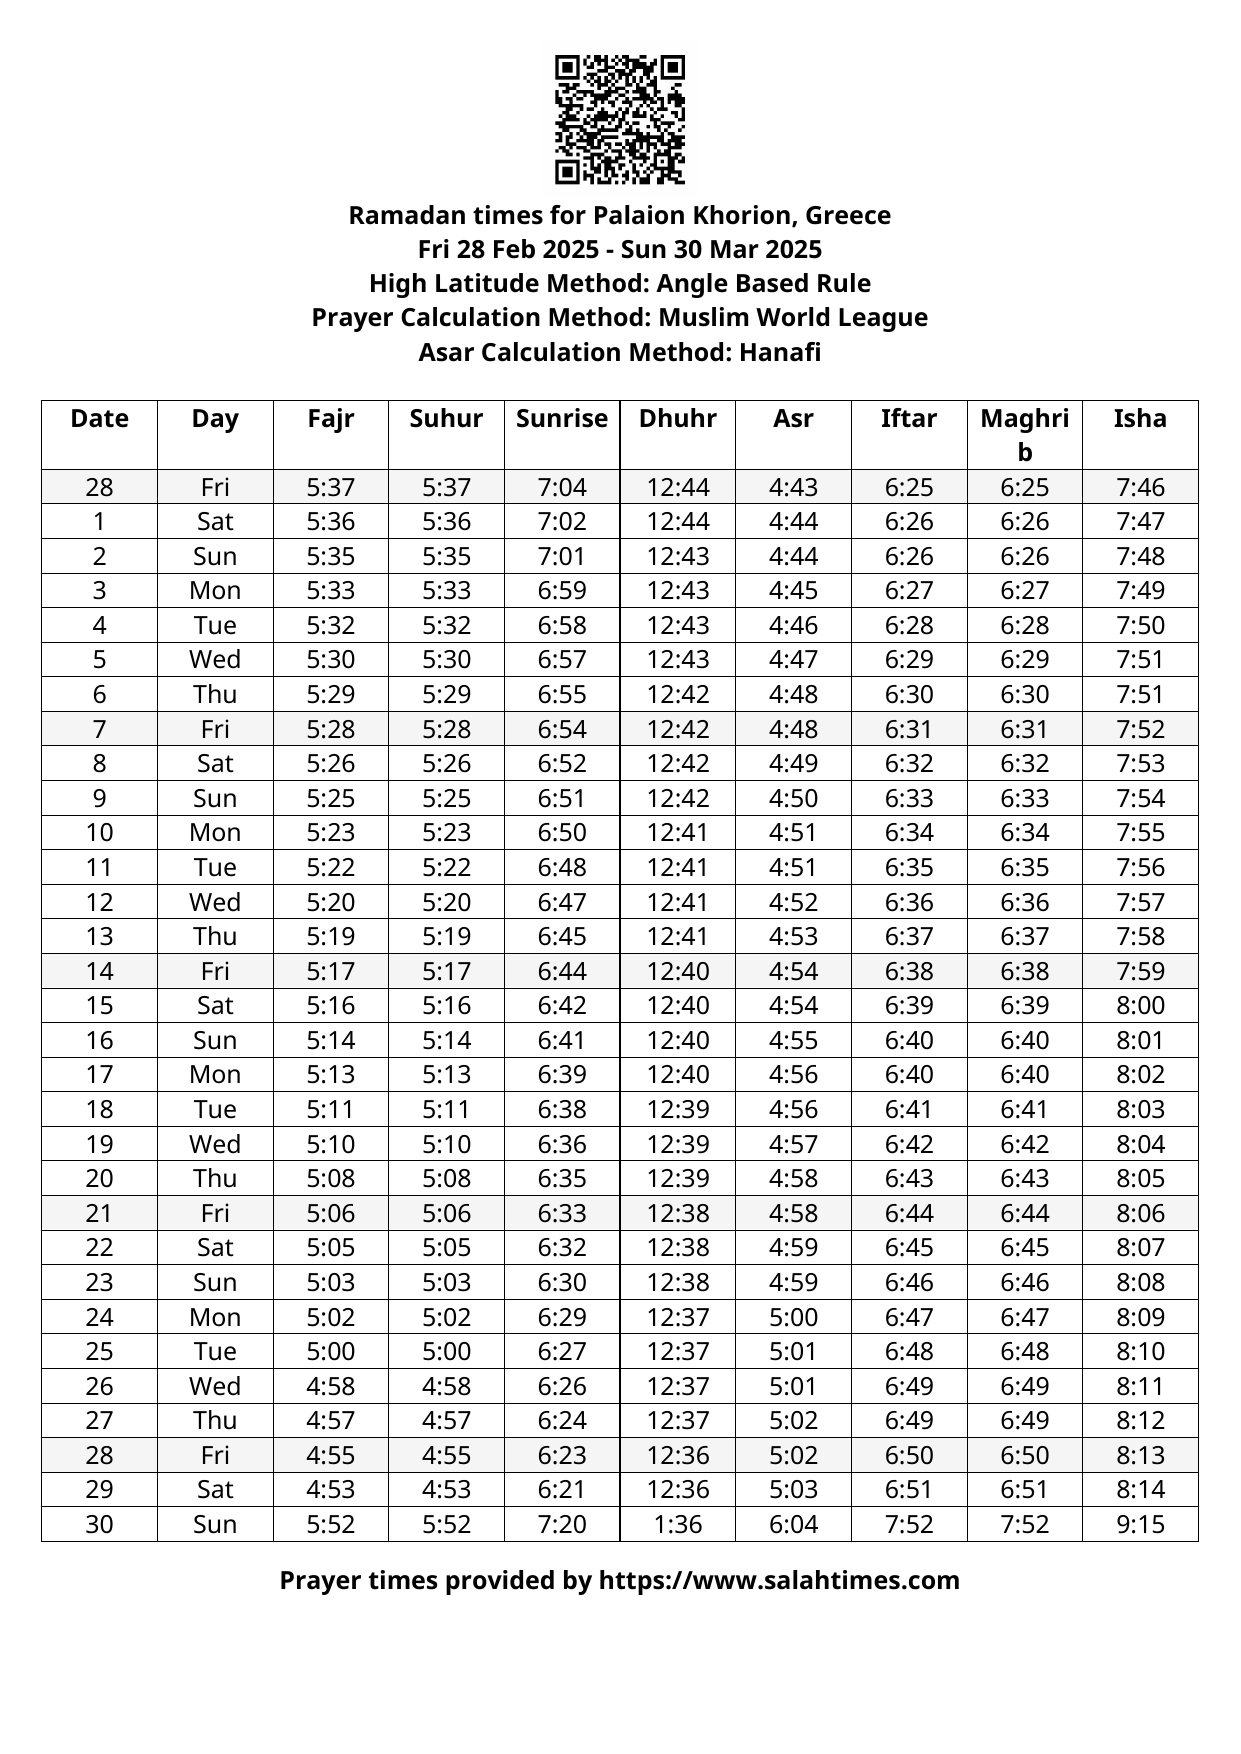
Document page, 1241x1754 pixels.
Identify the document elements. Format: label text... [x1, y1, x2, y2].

table_cell 13 [42, 919, 157, 953]
table_cell 6:55 [505, 677, 619, 711]
table_cell 12:37 [621, 1369, 735, 1402]
table_cell 5:26 [274, 746, 388, 780]
table_cell Fri [158, 1196, 273, 1229]
table_cell 6:33 [852, 781, 967, 814]
table_cell 5:35 [389, 539, 504, 572]
table_cell 5:19 [274, 919, 388, 953]
table_cell 5:00 [389, 1334, 504, 1368]
table_cell 5:19 [389, 919, 504, 953]
table_cell 17 [42, 1058, 157, 1091]
table_cell 5:13 [389, 1058, 504, 1091]
table_cell Sun [158, 539, 273, 572]
table_cell 6:47 [852, 1300, 967, 1333]
table_cell 8:11 [1083, 1369, 1198, 1402]
table_cell 6:36 [505, 1127, 619, 1160]
table_cell 4:52 [736, 885, 851, 918]
table_cell 12:43 [621, 539, 735, 572]
table_cell 8:09 [1083, 1300, 1198, 1333]
table_cell 6:41 [505, 1023, 619, 1057]
table_cell 12:42 [621, 677, 735, 711]
table_cell 12:38 [621, 1231, 735, 1264]
table_cell 22 [42, 1231, 157, 1264]
table_cell 29 [42, 1473, 157, 1506]
table_cell 26 [42, 1369, 157, 1402]
table_cell 6:21 [505, 1473, 619, 1506]
table_cell Sat [158, 989, 273, 1022]
table_header Isha [1083, 401, 1198, 469]
table_cell 7:56 [1083, 850, 1198, 884]
table_cell 6:29 [505, 1300, 619, 1333]
table_cell 3 [42, 574, 157, 607]
table_cell 5:23 [274, 816, 388, 849]
table_cell 12:37 [621, 1404, 735, 1437]
table_cell 6:57 [505, 643, 619, 676]
table_cell 7:53 [1083, 746, 1198, 780]
table_cell 8:06 [1083, 1196, 1198, 1229]
table_cell 8:07 [1083, 1231, 1198, 1264]
table_cell 28 [42, 470, 157, 503]
table_cell 6:27 [505, 1334, 619, 1368]
table_cell 5:25 [274, 781, 388, 814]
table_cell 7:04 [505, 470, 619, 503]
table_cell 6:45 [852, 1231, 967, 1264]
table_cell 6:25 [852, 470, 967, 503]
table_cell 4:58 [736, 1161, 851, 1195]
table_cell 12:39 [621, 1092, 735, 1126]
table_cell 5:00 [274, 1334, 388, 1368]
table_cell 6:34 [968, 816, 1082, 849]
table_cell 6:29 [968, 643, 1082, 676]
table_cell 7:46 [1083, 470, 1198, 503]
table_cell 6 [42, 677, 157, 711]
table_cell 12 [42, 885, 157, 918]
table_cell Tue [158, 1334, 273, 1368]
table_cell 30 [42, 1507, 157, 1541]
table_cell Tue [158, 608, 273, 642]
table_cell 6:30 [968, 677, 1082, 711]
table_cell 7:52 [852, 1507, 967, 1541]
table_cell 7:57 [1083, 885, 1198, 918]
text Prayer Calculation Method: Muslim World League [42, 300, 1198, 334]
table_cell 12:44 [621, 470, 735, 503]
table_cell 5:22 [389, 850, 504, 884]
table_cell 6:50 [968, 1438, 1082, 1472]
table_cell 9:15 [1083, 1507, 1198, 1541]
table_cell 5:37 [274, 470, 388, 503]
table_cell 6:38 [505, 1092, 619, 1126]
text Ramadan times for Palaion Khorion, Greece [42, 198, 1198, 232]
table_cell 4:51 [736, 816, 851, 849]
table_cell 5:03 [736, 1473, 851, 1506]
table_cell 5:01 [736, 1369, 851, 1402]
table_cell 7:52 [1083, 712, 1198, 745]
table_cell 19 [42, 1127, 157, 1160]
table_cell 12:38 [621, 1265, 735, 1299]
table_cell 5:26 [389, 746, 504, 780]
table_cell 6:26 [968, 504, 1082, 538]
table_cell 6:42 [852, 1127, 967, 1160]
table_cell 12:41 [621, 919, 735, 953]
table_cell 8:02 [1083, 1058, 1198, 1091]
table_cell Sat [158, 746, 273, 780]
table_cell 6:30 [505, 1265, 619, 1299]
table_cell 5:02 [389, 1300, 504, 1333]
table_cell 16 [42, 1023, 157, 1057]
table_cell 5:06 [389, 1196, 504, 1229]
table_cell 4:58 [274, 1369, 388, 1402]
table_cell Thu [158, 677, 273, 711]
table_cell 6:39 [505, 1058, 619, 1091]
table_cell 6:49 [968, 1369, 1082, 1402]
table_cell 4:44 [736, 539, 851, 572]
table_cell 8:03 [1083, 1092, 1198, 1126]
table_cell 6:23 [505, 1438, 619, 1472]
table_cell 12:42 [621, 746, 735, 780]
table_cell 6:26 [852, 539, 967, 572]
table_cell 8:14 [1083, 1473, 1198, 1506]
table_cell 5:17 [389, 954, 504, 987]
table_cell 7:47 [1083, 504, 1198, 538]
table_cell Fri [158, 954, 273, 987]
table_cell 5:28 [389, 712, 504, 745]
table_cell Sun [158, 1265, 273, 1299]
table_cell 6:40 [968, 1023, 1082, 1057]
table_cell 8:08 [1083, 1265, 1198, 1299]
table_cell 6:35 [968, 850, 1082, 884]
table_cell 12:36 [621, 1473, 735, 1506]
table_cell 6:34 [852, 816, 967, 849]
table_cell 8:13 [1083, 1438, 1198, 1472]
table_cell 5:17 [274, 954, 388, 987]
table_cell 7:48 [1083, 539, 1198, 572]
table_cell 6:47 [505, 885, 619, 918]
table_cell 6:42 [505, 989, 619, 1022]
table_cell 4:56 [736, 1058, 851, 1091]
table_cell 6:42 [968, 1127, 1082, 1160]
table_header Maghrib [968, 401, 1082, 469]
table_cell Wed [158, 643, 273, 676]
table_cell 7:51 [1083, 643, 1198, 676]
table_cell 6:30 [852, 677, 967, 711]
table_cell 21 [42, 1196, 157, 1229]
table_cell 12:43 [621, 574, 735, 607]
table_cell 5:29 [389, 677, 504, 711]
table_cell 28 [42, 1438, 157, 1472]
table_cell 5:01 [736, 1334, 851, 1368]
table_header Day [158, 401, 273, 469]
table_cell Thu [158, 1161, 273, 1195]
table_cell 6:39 [968, 989, 1082, 1022]
table_cell 6:27 [852, 574, 967, 607]
table_cell 8:05 [1083, 1161, 1198, 1195]
table_cell 8:04 [1083, 1127, 1198, 1160]
table_cell 4:53 [389, 1473, 504, 1506]
table_cell 6:39 [852, 989, 967, 1022]
table_cell 6:26 [968, 539, 1082, 572]
table_cell Mon [158, 816, 273, 849]
table_cell 12:42 [621, 712, 735, 745]
table_cell 6:44 [505, 954, 619, 987]
table_cell 7:02 [505, 504, 619, 538]
table_cell 4:57 [736, 1127, 851, 1160]
table_cell 4:56 [736, 1092, 851, 1126]
table_cell 4:59 [736, 1265, 851, 1299]
table_cell 6:36 [968, 885, 1082, 918]
table_cell 12:38 [621, 1196, 735, 1229]
table_cell 8:01 [1083, 1023, 1198, 1057]
table_cell 5:35 [274, 539, 388, 572]
table_cell 12:41 [621, 816, 735, 849]
table_cell 23 [42, 1265, 157, 1299]
table_cell 5:37 [389, 470, 504, 503]
table_cell 4 [42, 608, 157, 642]
table_cell 7:20 [505, 1507, 619, 1541]
table_cell 6:32 [505, 1231, 619, 1264]
table_cell 4:49 [736, 746, 851, 780]
table_cell Fri [158, 470, 273, 503]
table_cell 6:41 [852, 1092, 967, 1126]
table_cell 7:58 [1083, 919, 1198, 953]
table_cell 12:40 [621, 954, 735, 987]
table_cell 6:45 [505, 919, 619, 953]
table_cell Sat [158, 504, 273, 538]
table_cell 4:54 [736, 989, 851, 1022]
table_cell 5:36 [389, 504, 504, 538]
table_header Dhuhr [621, 401, 735, 469]
table_cell 4:53 [274, 1473, 388, 1506]
table_cell 5:11 [389, 1092, 504, 1126]
table_cell 6:04 [736, 1507, 851, 1541]
table_cell 5:16 [389, 989, 504, 1022]
table_cell 5:14 [389, 1023, 504, 1057]
table_cell 12:42 [621, 781, 735, 814]
table_cell 6:31 [852, 712, 967, 745]
table_cell 4:57 [274, 1404, 388, 1437]
table_cell Sun [158, 781, 273, 814]
table_cell 6:32 [968, 746, 1082, 780]
table_cell 5:23 [389, 816, 504, 849]
table_cell 6:48 [968, 1334, 1082, 1368]
table_cell 7:51 [1083, 677, 1198, 711]
table_cell 5:32 [274, 608, 388, 642]
table_cell Sat [158, 1231, 273, 1264]
table_header Asr [736, 401, 851, 469]
table_cell 4:47 [736, 643, 851, 676]
table_cell 8 [42, 746, 157, 780]
table_cell 6:49 [852, 1369, 967, 1402]
table_cell 6:33 [505, 1196, 619, 1229]
table_cell 5:32 [389, 608, 504, 642]
table_header Suhur [389, 401, 504, 469]
table_cell Thu [158, 919, 273, 953]
table_header Iftar [852, 401, 967, 469]
table_cell 20 [42, 1161, 157, 1195]
table_cell 4:58 [736, 1196, 851, 1229]
table_cell 6:58 [505, 608, 619, 642]
table_cell 6:43 [852, 1161, 967, 1195]
text High Latitude Method: Angle Based Rule [42, 266, 1198, 300]
table_cell Wed [158, 1369, 273, 1402]
table_header Date [42, 401, 157, 469]
table_cell 7:54 [1083, 781, 1198, 814]
table_cell 18 [42, 1092, 157, 1126]
table_cell 6:32 [852, 746, 967, 780]
table_cell 4:48 [736, 677, 851, 711]
table_cell 6:44 [852, 1196, 967, 1229]
table_cell Sat [158, 1473, 273, 1506]
table_cell 5:16 [274, 989, 388, 1022]
table_cell 6:35 [505, 1161, 619, 1195]
table_cell 5:25 [389, 781, 504, 814]
table_cell 5:10 [274, 1127, 388, 1160]
table_cell 12:39 [621, 1161, 735, 1195]
table_cell 5:33 [389, 574, 504, 607]
table_cell 5:22 [274, 850, 388, 884]
table_cell Tue [158, 1092, 273, 1126]
table_cell 6:37 [852, 919, 967, 953]
table_cell 6:36 [852, 885, 967, 918]
table_cell 4:53 [736, 919, 851, 953]
table_cell 8:10 [1083, 1334, 1198, 1368]
table_cell 6:52 [505, 746, 619, 780]
text Fri 28 Feb 2025 - Sun 30 Mar 2025 [42, 232, 1198, 266]
table_cell 12:44 [621, 504, 735, 538]
table_cell Mon [158, 1058, 273, 1091]
table_cell 6:31 [968, 712, 1082, 745]
table_cell 14 [42, 954, 157, 987]
table_header Fajr [274, 401, 388, 469]
table_cell 5:20 [389, 885, 504, 918]
table_cell 6:48 [505, 850, 619, 884]
table_cell 10 [42, 816, 157, 849]
table_cell 5:13 [274, 1058, 388, 1091]
table_cell 6:40 [968, 1058, 1082, 1091]
table_cell Thu [158, 1404, 273, 1437]
text Asar Calculation Method: Hanafi [42, 334, 1198, 368]
table_cell 4:48 [736, 712, 851, 745]
table_cell 12:40 [621, 1023, 735, 1057]
table_cell 15 [42, 989, 157, 1022]
table_cell 8:12 [1083, 1404, 1198, 1437]
table_cell 5:11 [274, 1092, 388, 1126]
table_cell 12:39 [621, 1127, 735, 1160]
table_cell 6:33 [968, 781, 1082, 814]
table_cell 7:01 [505, 539, 619, 572]
table_cell 5:02 [736, 1404, 851, 1437]
table_cell 6:28 [968, 608, 1082, 642]
table_cell 6:26 [505, 1369, 619, 1402]
table_cell 11 [42, 850, 157, 884]
table_cell 7:50 [1083, 608, 1198, 642]
table_cell 12:43 [621, 608, 735, 642]
table_cell 6:46 [968, 1265, 1082, 1299]
table_cell 6:41 [968, 1092, 1082, 1126]
table_cell 5:10 [389, 1127, 504, 1160]
table_cell 27 [42, 1404, 157, 1437]
table_cell 7:55 [1083, 816, 1198, 849]
table_cell 4:43 [736, 470, 851, 503]
table_cell 6:46 [852, 1265, 967, 1299]
table_cell 6:38 [968, 954, 1082, 987]
table_cell 6:47 [968, 1300, 1082, 1333]
table_cell 6:50 [505, 816, 619, 849]
table_cell 6:49 [852, 1404, 967, 1437]
table_cell Wed [158, 885, 273, 918]
table_cell 4:57 [389, 1404, 504, 1437]
table_cell 5:06 [274, 1196, 388, 1229]
table_cell 5:28 [274, 712, 388, 745]
table_cell 5:05 [389, 1231, 504, 1264]
table_cell 5:05 [274, 1231, 388, 1264]
table_cell 12:36 [621, 1438, 735, 1472]
table_cell 6:40 [852, 1058, 967, 1091]
table_cell 5:08 [389, 1161, 504, 1195]
table_cell 6:59 [505, 574, 619, 607]
picture [542, 41, 699, 198]
table_cell 4:55 [389, 1438, 504, 1472]
table_cell 5:52 [389, 1507, 504, 1541]
table_cell 5:08 [274, 1161, 388, 1195]
table_cell 4:45 [736, 574, 851, 607]
table_cell 7:59 [1083, 954, 1198, 987]
table_cell 6:24 [505, 1404, 619, 1437]
table_cell 1:36 [621, 1507, 735, 1541]
table_cell 4:55 [274, 1438, 388, 1472]
table_cell 6:50 [852, 1438, 967, 1472]
table_cell 7:49 [1083, 574, 1198, 607]
table_cell 6:35 [852, 850, 967, 884]
table_cell 6:27 [968, 574, 1082, 607]
table_cell 2 [42, 539, 157, 572]
table_cell 12:40 [621, 989, 735, 1022]
table_cell 6:43 [968, 1161, 1082, 1195]
table_cell 5:03 [274, 1265, 388, 1299]
table_cell 12:37 [621, 1300, 735, 1333]
table_cell 5:14 [274, 1023, 388, 1057]
table_cell 5:29 [274, 677, 388, 711]
table_cell 4:50 [736, 781, 851, 814]
table_cell 5:00 [736, 1300, 851, 1333]
table_cell 5:03 [389, 1265, 504, 1299]
table_cell 5:30 [389, 643, 504, 676]
table_cell 5:02 [274, 1300, 388, 1333]
table_cell 12:41 [621, 850, 735, 884]
table_cell 6:25 [968, 470, 1082, 503]
table_cell 24 [42, 1300, 157, 1333]
table_cell Sun [158, 1023, 273, 1057]
table_cell 9 [42, 781, 157, 814]
table_cell Sun [158, 1507, 273, 1541]
table_cell Fri [158, 1438, 273, 1472]
table_cell 5:20 [274, 885, 388, 918]
table_cell 6:45 [968, 1231, 1082, 1264]
table_cell 4:44 [736, 504, 851, 538]
table_cell Mon [158, 1300, 273, 1333]
table_cell Wed [158, 1127, 273, 1160]
table_cell 6:51 [505, 781, 619, 814]
table_cell Mon [158, 574, 273, 607]
table_cell Tue [158, 850, 273, 884]
table_cell 6:29 [852, 643, 967, 676]
table_cell 4:54 [736, 954, 851, 987]
table_cell 6:54 [505, 712, 619, 745]
table_cell 1 [42, 504, 157, 538]
table_cell 6:51 [968, 1473, 1082, 1506]
table_cell 5:33 [274, 574, 388, 607]
table_cell 5 [42, 643, 157, 676]
table_cell 6:49 [968, 1404, 1082, 1437]
table_cell 6:51 [852, 1473, 967, 1506]
text Prayer times provided by https://www.salahtimes.com [42, 1563, 1198, 1597]
table_cell 5:02 [736, 1438, 851, 1472]
table_cell 12:37 [621, 1334, 735, 1368]
table_cell 6:26 [852, 504, 967, 538]
table_cell 4:46 [736, 608, 851, 642]
table_cell 4:55 [736, 1023, 851, 1057]
table_cell 6:44 [968, 1196, 1082, 1229]
table_cell 5:36 [274, 504, 388, 538]
table_cell Fri [158, 712, 273, 745]
table_cell 12:43 [621, 643, 735, 676]
table_cell 5:30 [274, 643, 388, 676]
table_cell 4:58 [389, 1369, 504, 1402]
table_cell 4:51 [736, 850, 851, 884]
table_cell 12:41 [621, 885, 735, 918]
table_cell 4:59 [736, 1231, 851, 1264]
table_cell 25 [42, 1334, 157, 1368]
table_cell 8:00 [1083, 989, 1198, 1022]
table_header Sunrise [505, 401, 619, 469]
table_cell 7 [42, 712, 157, 745]
table_cell 5:52 [274, 1507, 388, 1541]
table_cell 12:40 [621, 1058, 735, 1091]
table_cell 7:52 [968, 1507, 1082, 1541]
table_cell 6:37 [968, 919, 1082, 953]
table_cell 6:48 [852, 1334, 967, 1368]
table_cell 6:40 [852, 1023, 967, 1057]
table_cell 6:28 [852, 608, 967, 642]
table_cell 6:38 [852, 954, 967, 987]
